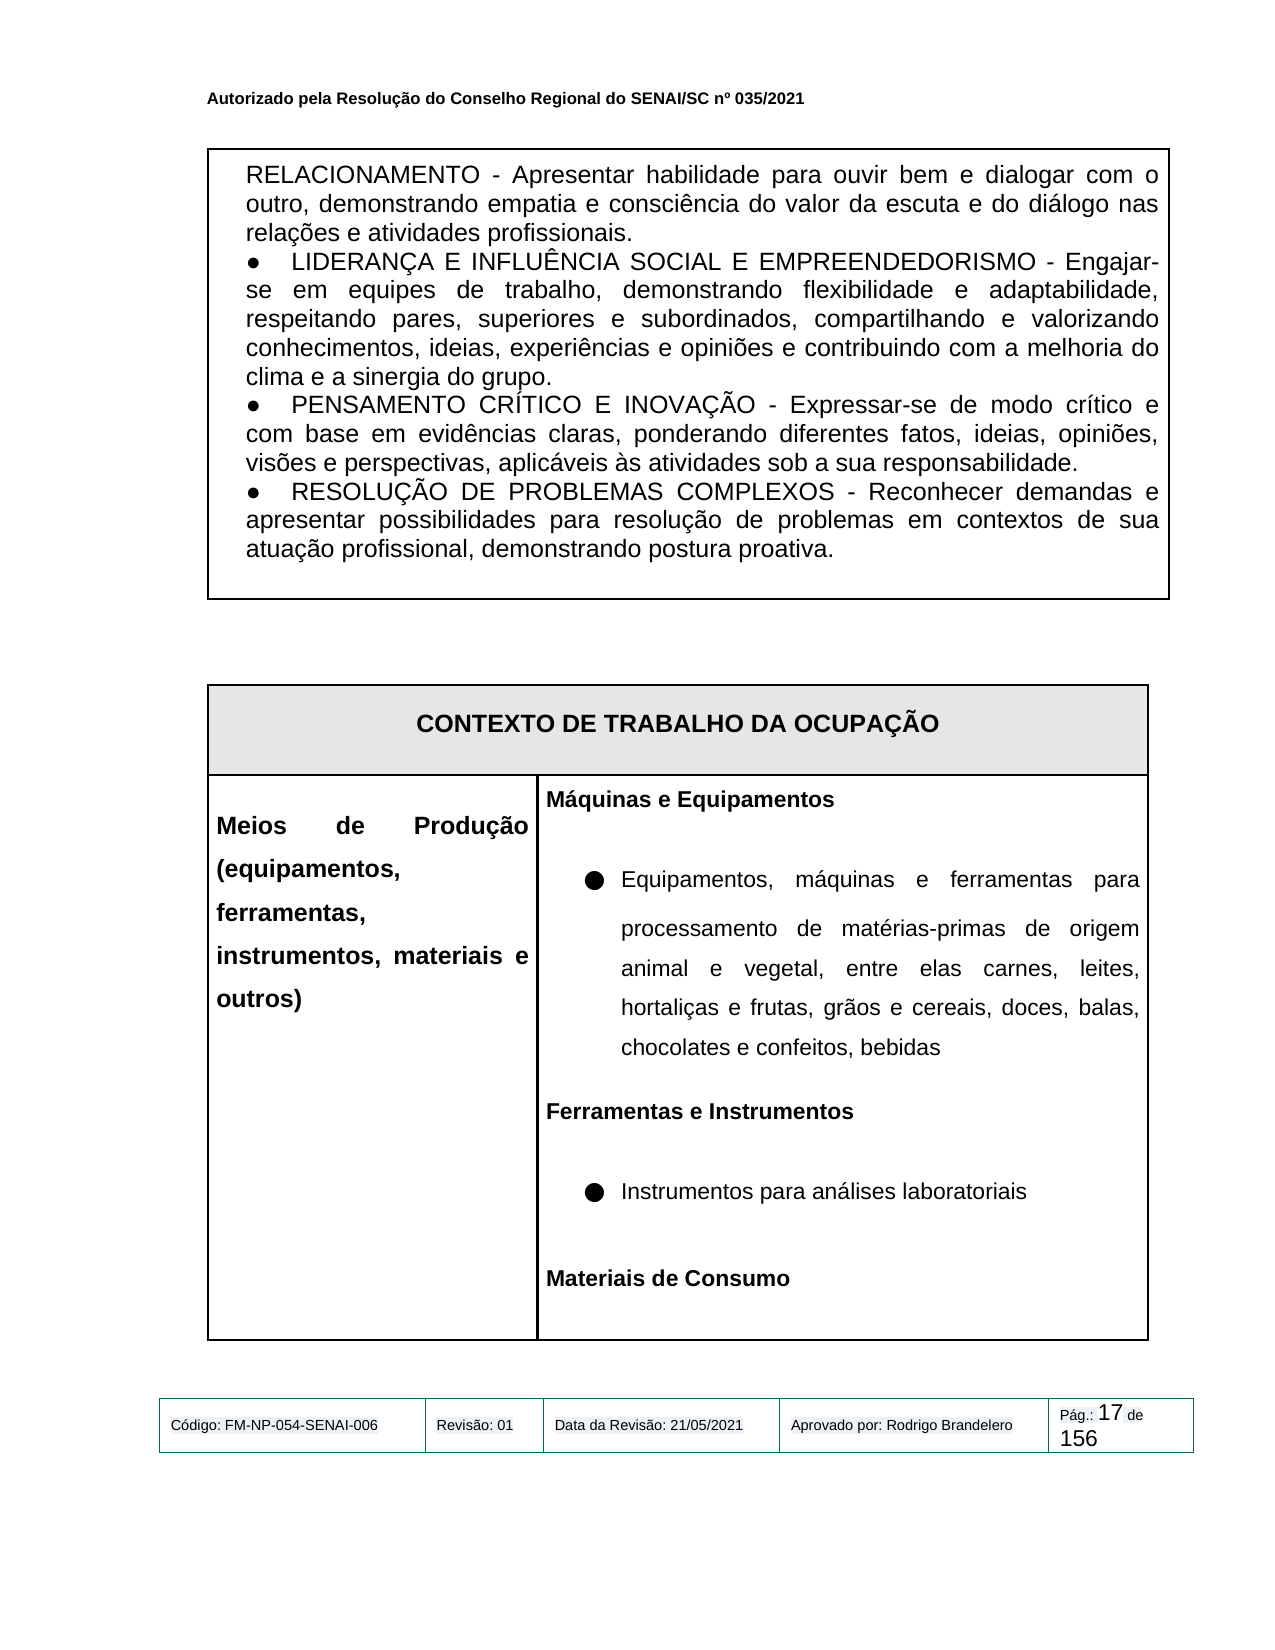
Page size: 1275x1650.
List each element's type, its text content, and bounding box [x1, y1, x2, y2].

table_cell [209, 776, 536, 1339]
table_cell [539, 776, 1147, 1339]
table_header CONTEXTO DE TRABALHO DA OCUPAÇÃO [209, 686, 1147, 774]
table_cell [209, 150, 1168, 598]
